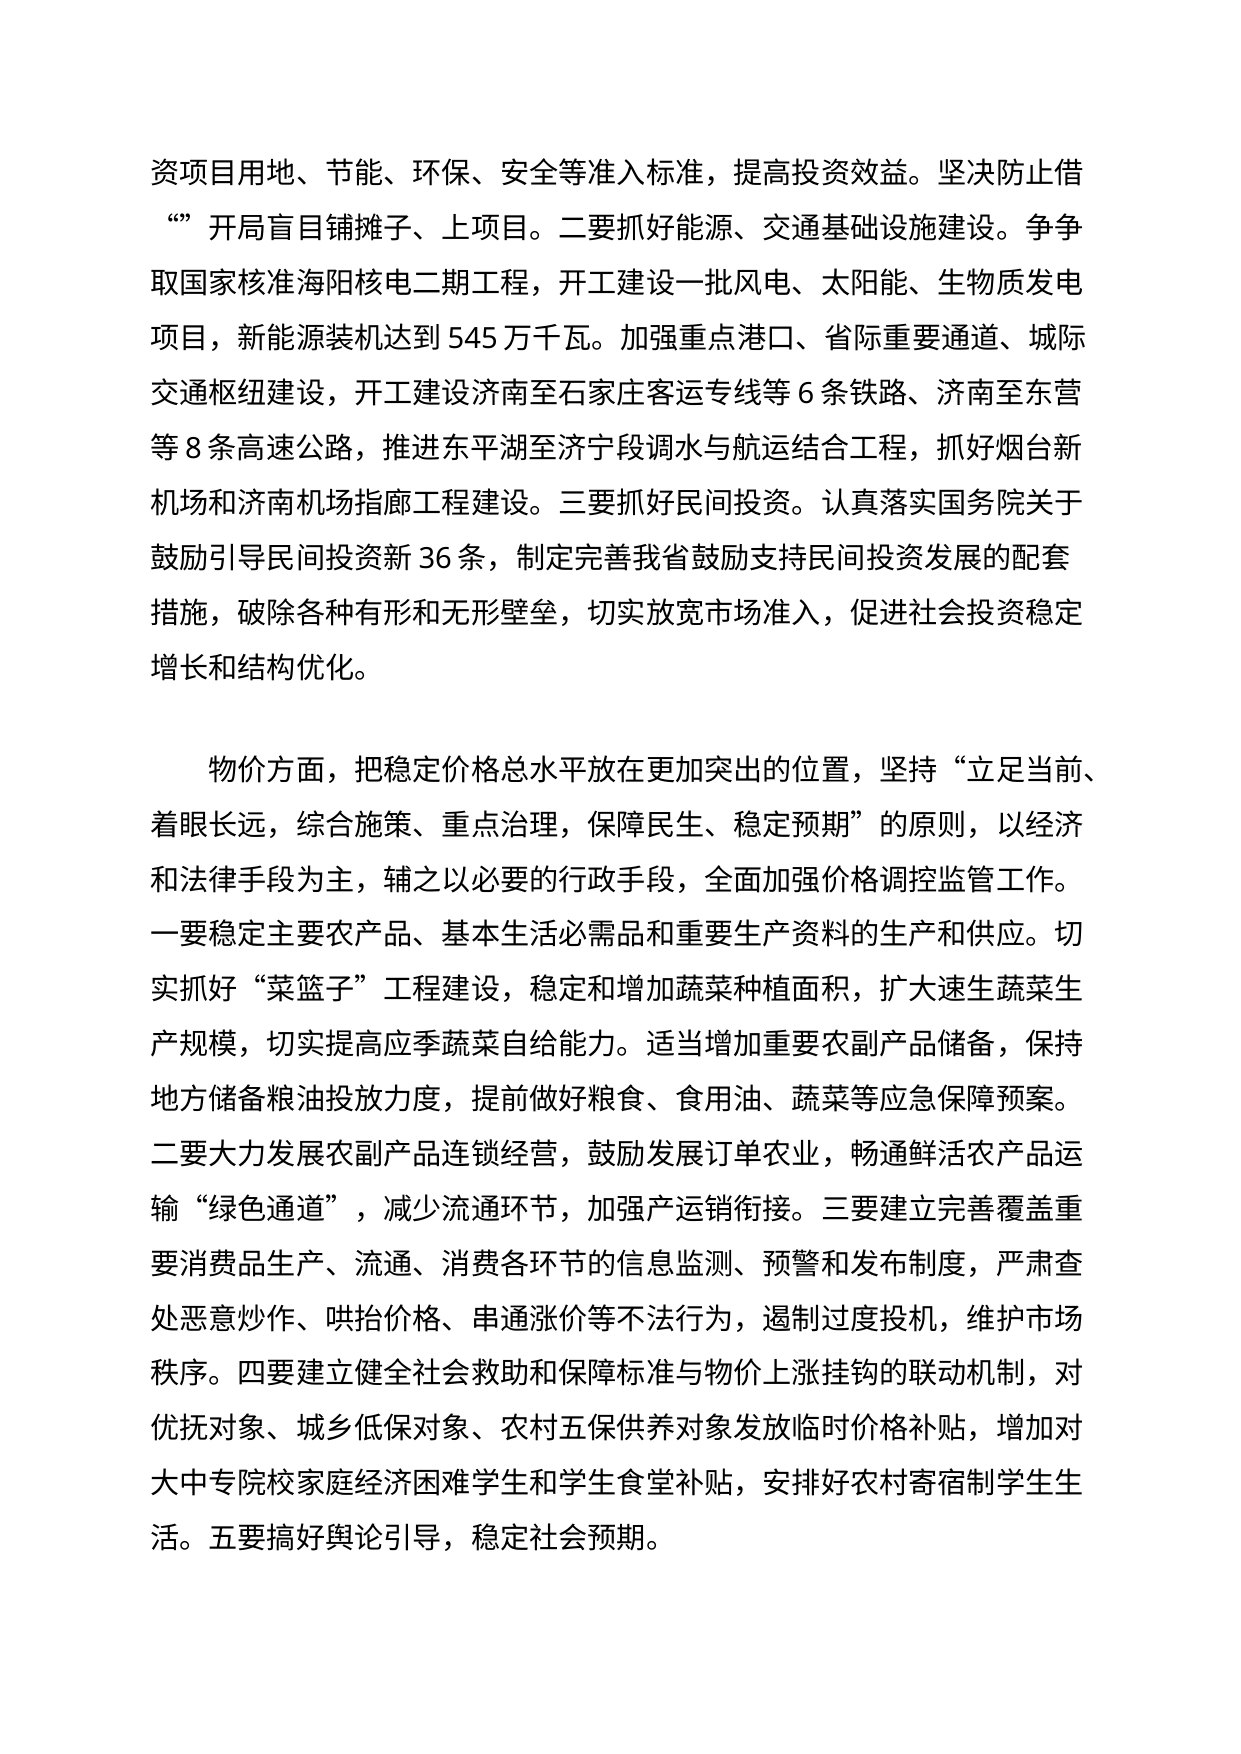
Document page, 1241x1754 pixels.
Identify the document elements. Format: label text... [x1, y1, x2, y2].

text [150, 150, 1090, 687]
text 物价方面，把稳定价格总水平放在更加突出的位置，坚持“立足当前、着眼长远，综合施策、重点治理，保障民生、稳定预期”的原则，以经济和法律手段为主，辅之以必要的行政手段，全面加强价格调控监管工作。一要稳定主要农产品、基本生活必需品和重要生产资料的生产和供应。切实抓好“菜篮子”工程建设，稳定和增加蔬菜种植面积，扩大速生蔬菜生产规模，切实提高应季蔬菜自给能力。适当增加重要农副产品储备，保持地方储备粮油投放力度，提前做好粮食、食用油、蔬菜等应急保障预案。二要大力发展农副产品连锁经营，鼓励发展订单农业，畅通鲜活农产品运输“绿色通道”，减少流通环节，加强产运销衔接。三要建立完善覆盖重要消费品生产、流通、消费各环节的信息监测、预警和发布制度，严肃查处恶意炒作、哄抬价格、串通涨价等不法行为，遏制过度投机，维护市场秩序。四要建立健全社会救助和保障标准与物价上涨挂钩的联动机制，对优抚对象、城乡低保对象、农村五保供养对象发放临时价格补贴，增加对大中专院校家庭经济困难学生和学生食堂补贴，安排好农村寄宿制学生生活。五要搞好舆论引导，稳定社会预期。 [150, 746, 1090, 1557]
